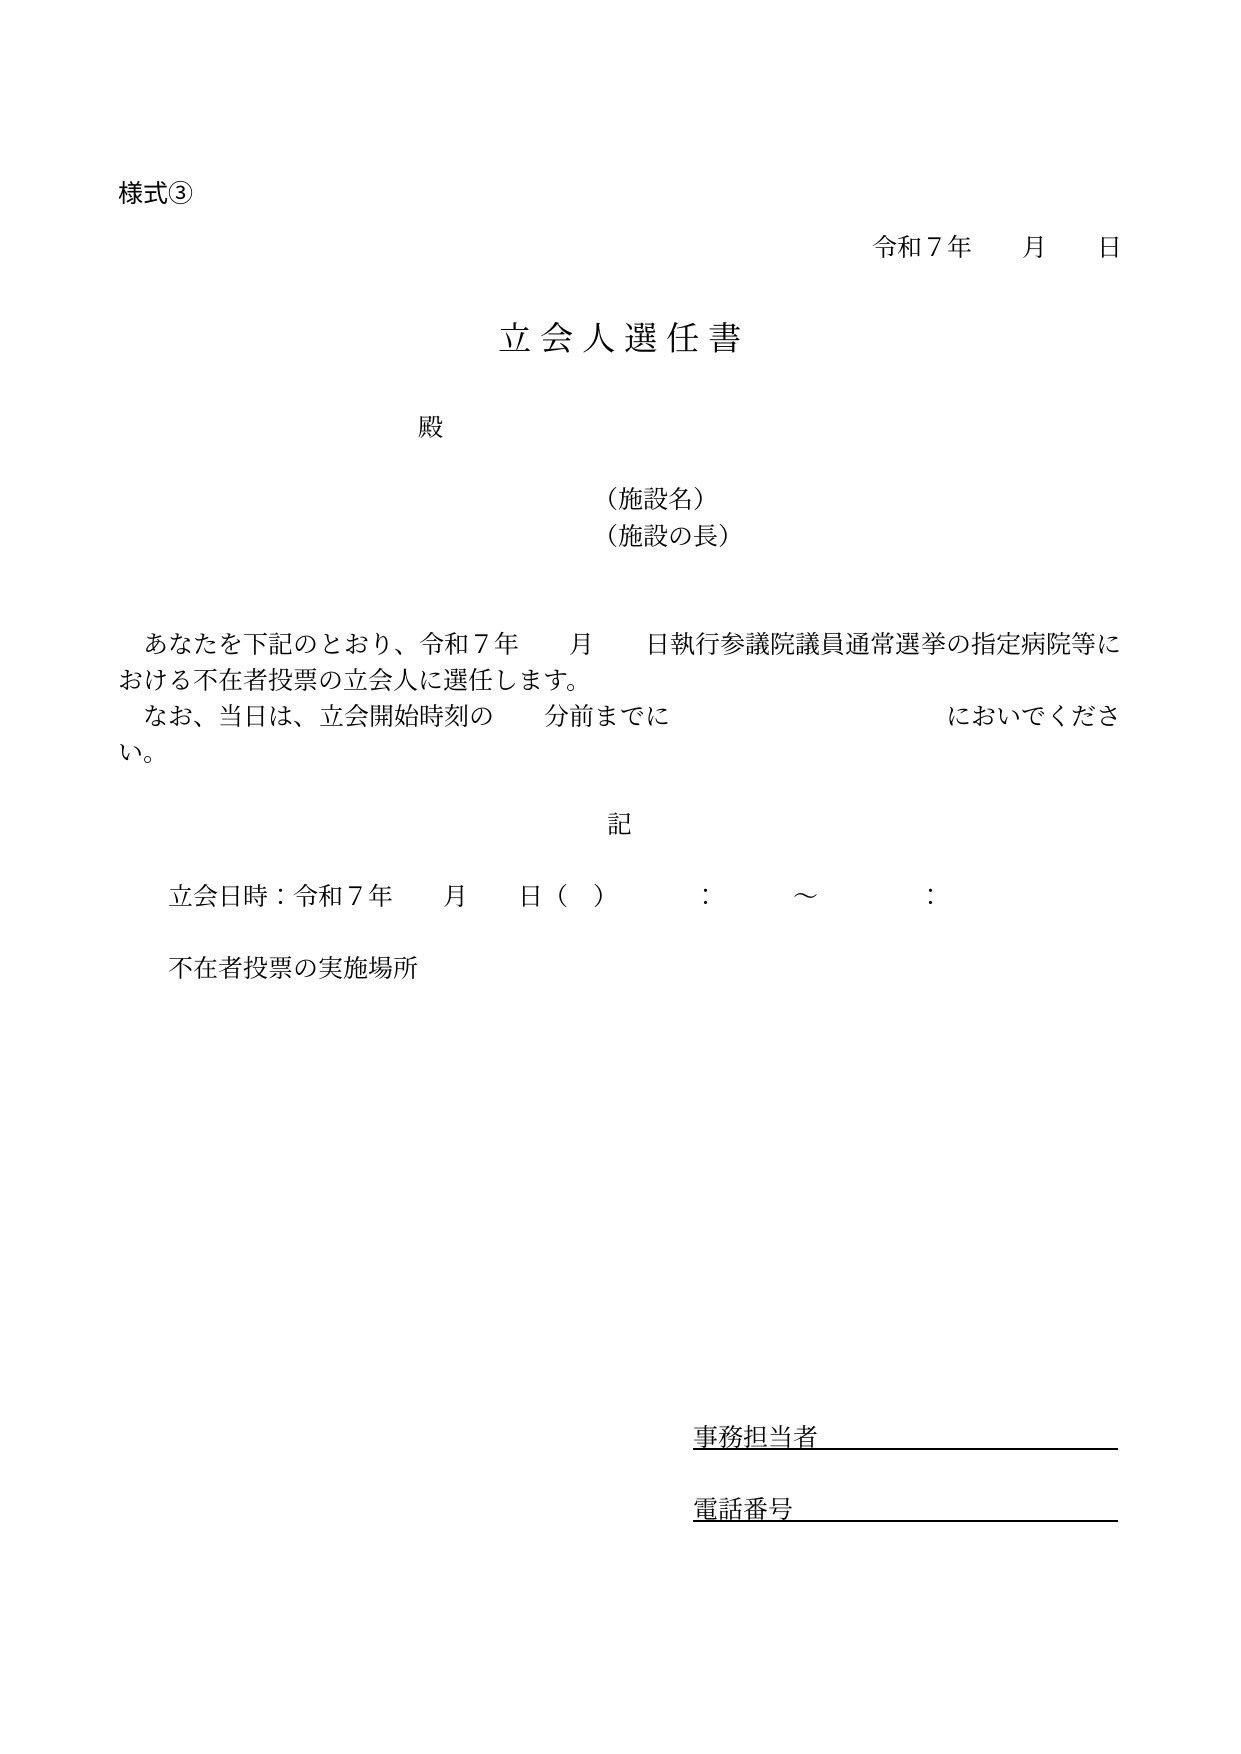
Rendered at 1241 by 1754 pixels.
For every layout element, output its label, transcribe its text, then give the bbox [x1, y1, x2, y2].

text （選任された立会人） 殿 [118, 408, 1122, 444]
text （施設名） [118, 480, 1122, 516]
text 立 会 人 選 任 書 [118, 300, 1122, 372]
text 不在者投票の実施場所 [118, 949, 1122, 985]
text 記 [118, 804, 1122, 841]
text 事務担当者 [118, 1417, 1122, 1453]
text 電話番号 [118, 1489, 1122, 1525]
text 様式③ [118, 156, 1122, 228]
text （施設の長） [118, 516, 1122, 552]
text 令和７年 月 日 [118, 228, 1122, 264]
text なお、当日は、立会開始時刻の 分前までに においでください。 [118, 696, 1122, 768]
text 立会日時：令和７年 月 日（ ） ： ～ ： [118, 877, 1122, 913]
text あなたを下記のとおり、令和７年 月 日執行参議院議員通常選挙の指定病院等における不在者投票の立会人に選任します。 [118, 624, 1122, 696]
